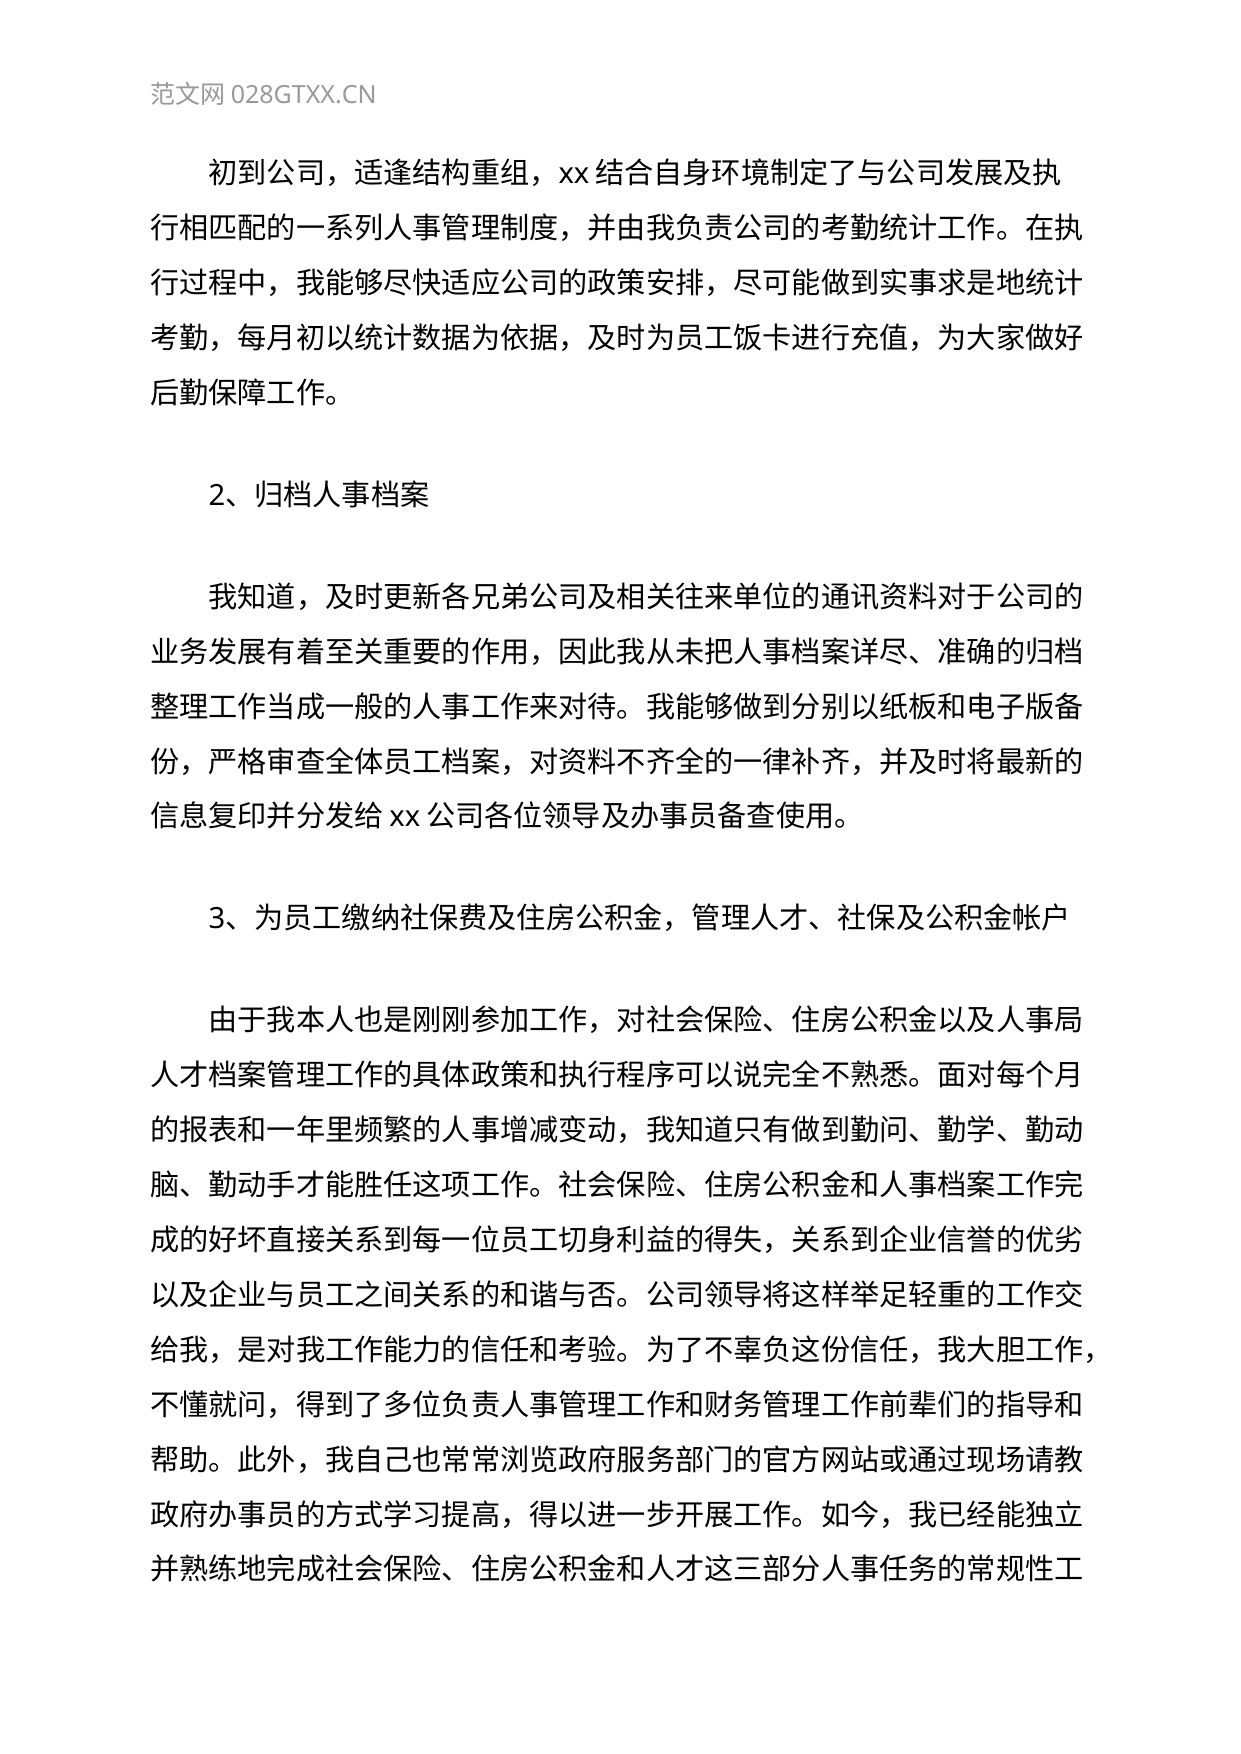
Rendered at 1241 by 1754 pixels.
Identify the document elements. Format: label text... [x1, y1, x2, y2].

text 3、为员工缴纳社保费及住房公积金，管理人才、社保及公积金帐户 [150, 895, 1090, 937]
text 2、归档人事档案 [150, 471, 1090, 514]
text 我知道，及时更新各兄弟公司及相关往来单位的通讯资料对于公司的业务发展有着至关重要的作用，因此我从未把人事档案详尽、准确的归档整理工作当成一般的人事工作来对待。我能够做到分别以纸板和电子版备份，严格审查全体员工档案，对资料不齐全的一律补齐，并及时将最新的信息复印并分发给xx公司各位领导及办事员备查使用。 [150, 573, 1090, 835]
text 初到公司，适逢结构重组，xx结合自身环境制定了与公司发展及执行相匹配的一系列人事管理制度，并由我负责公司的考勤统计工作。在执行过程中，我能够尽快适应公司的政策安排，尽可能做到实事求是地统计考勤，每月初以统计数据为依据，及时为员工饭卡进行充值，为大家做好后勤保障工作。 [150, 150, 1090, 412]
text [150, 997, 1090, 1588]
